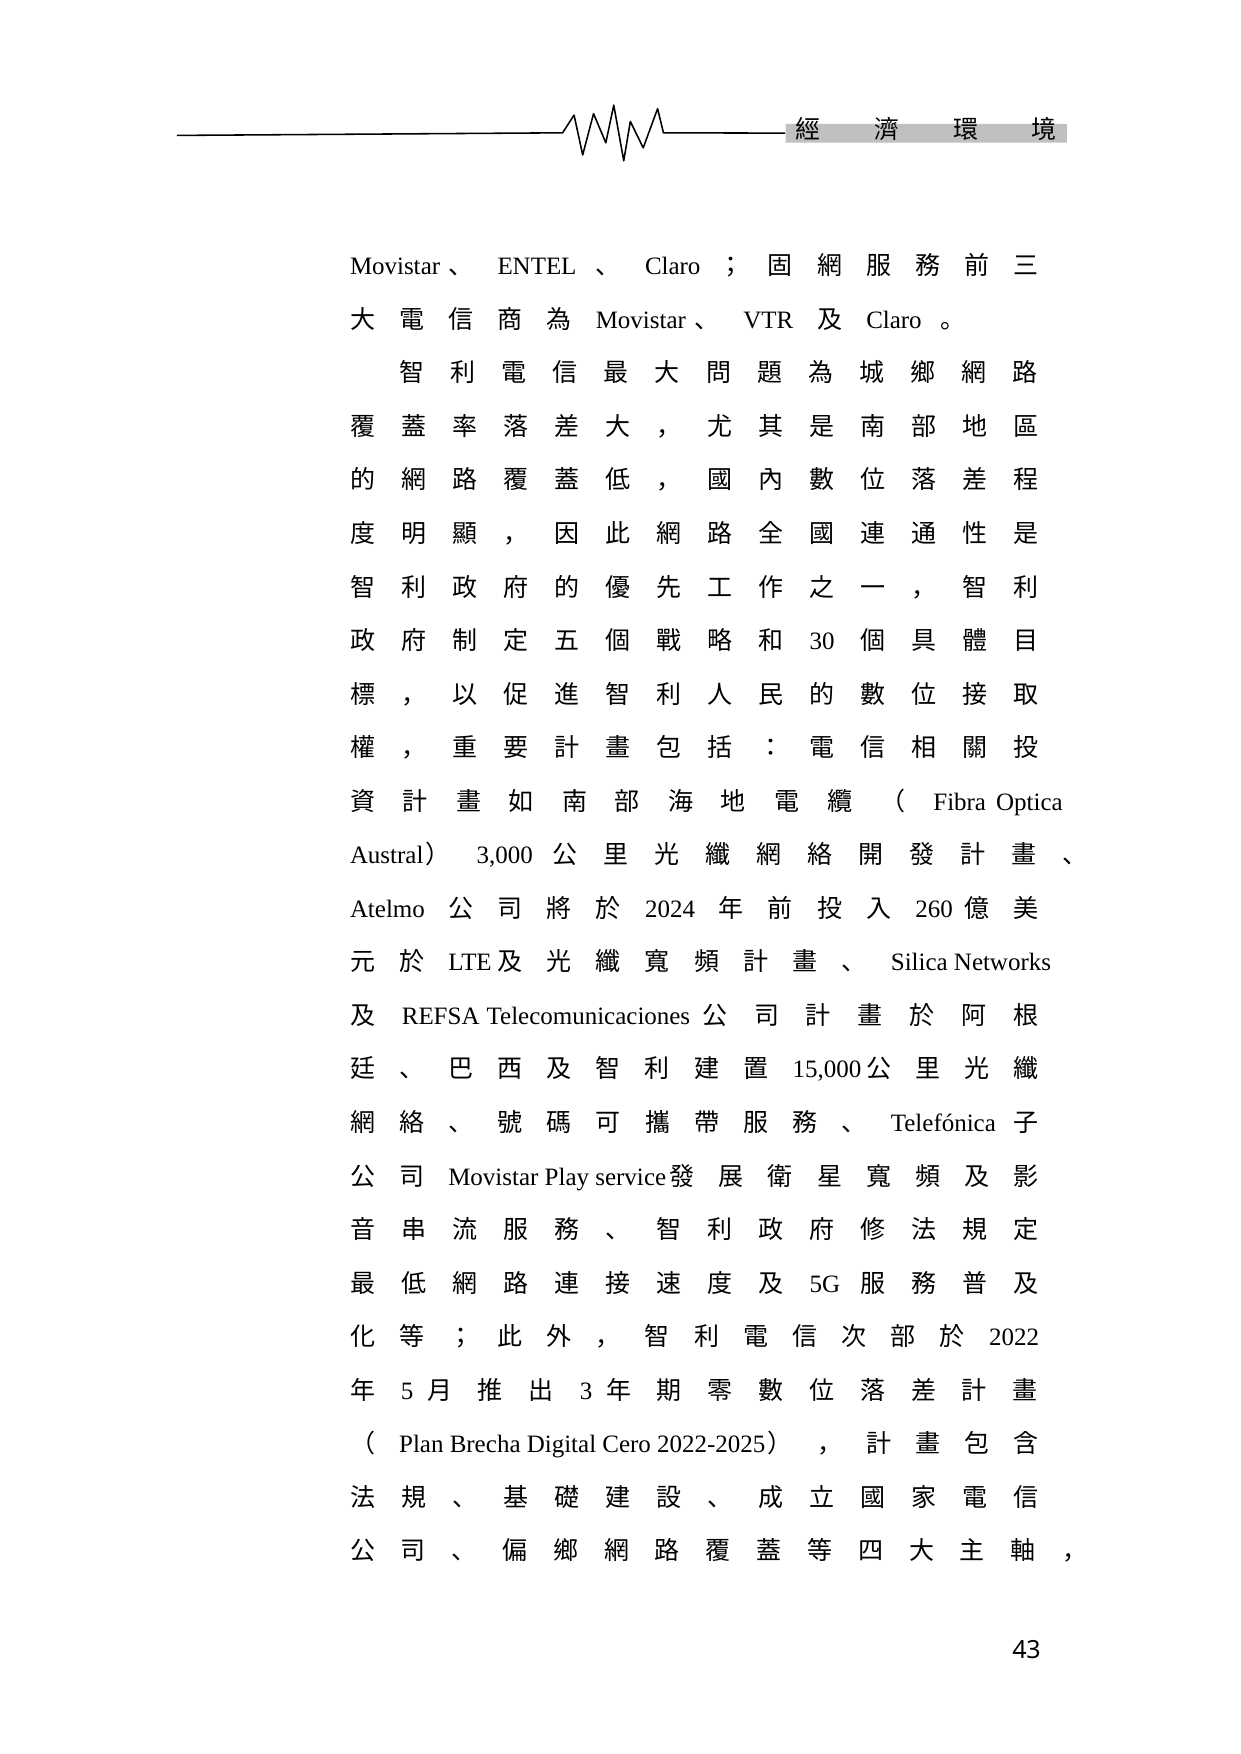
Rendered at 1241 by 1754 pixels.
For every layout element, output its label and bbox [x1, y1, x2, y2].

text [325, 344, 1063, 1576]
text [325, 237, 1063, 344]
